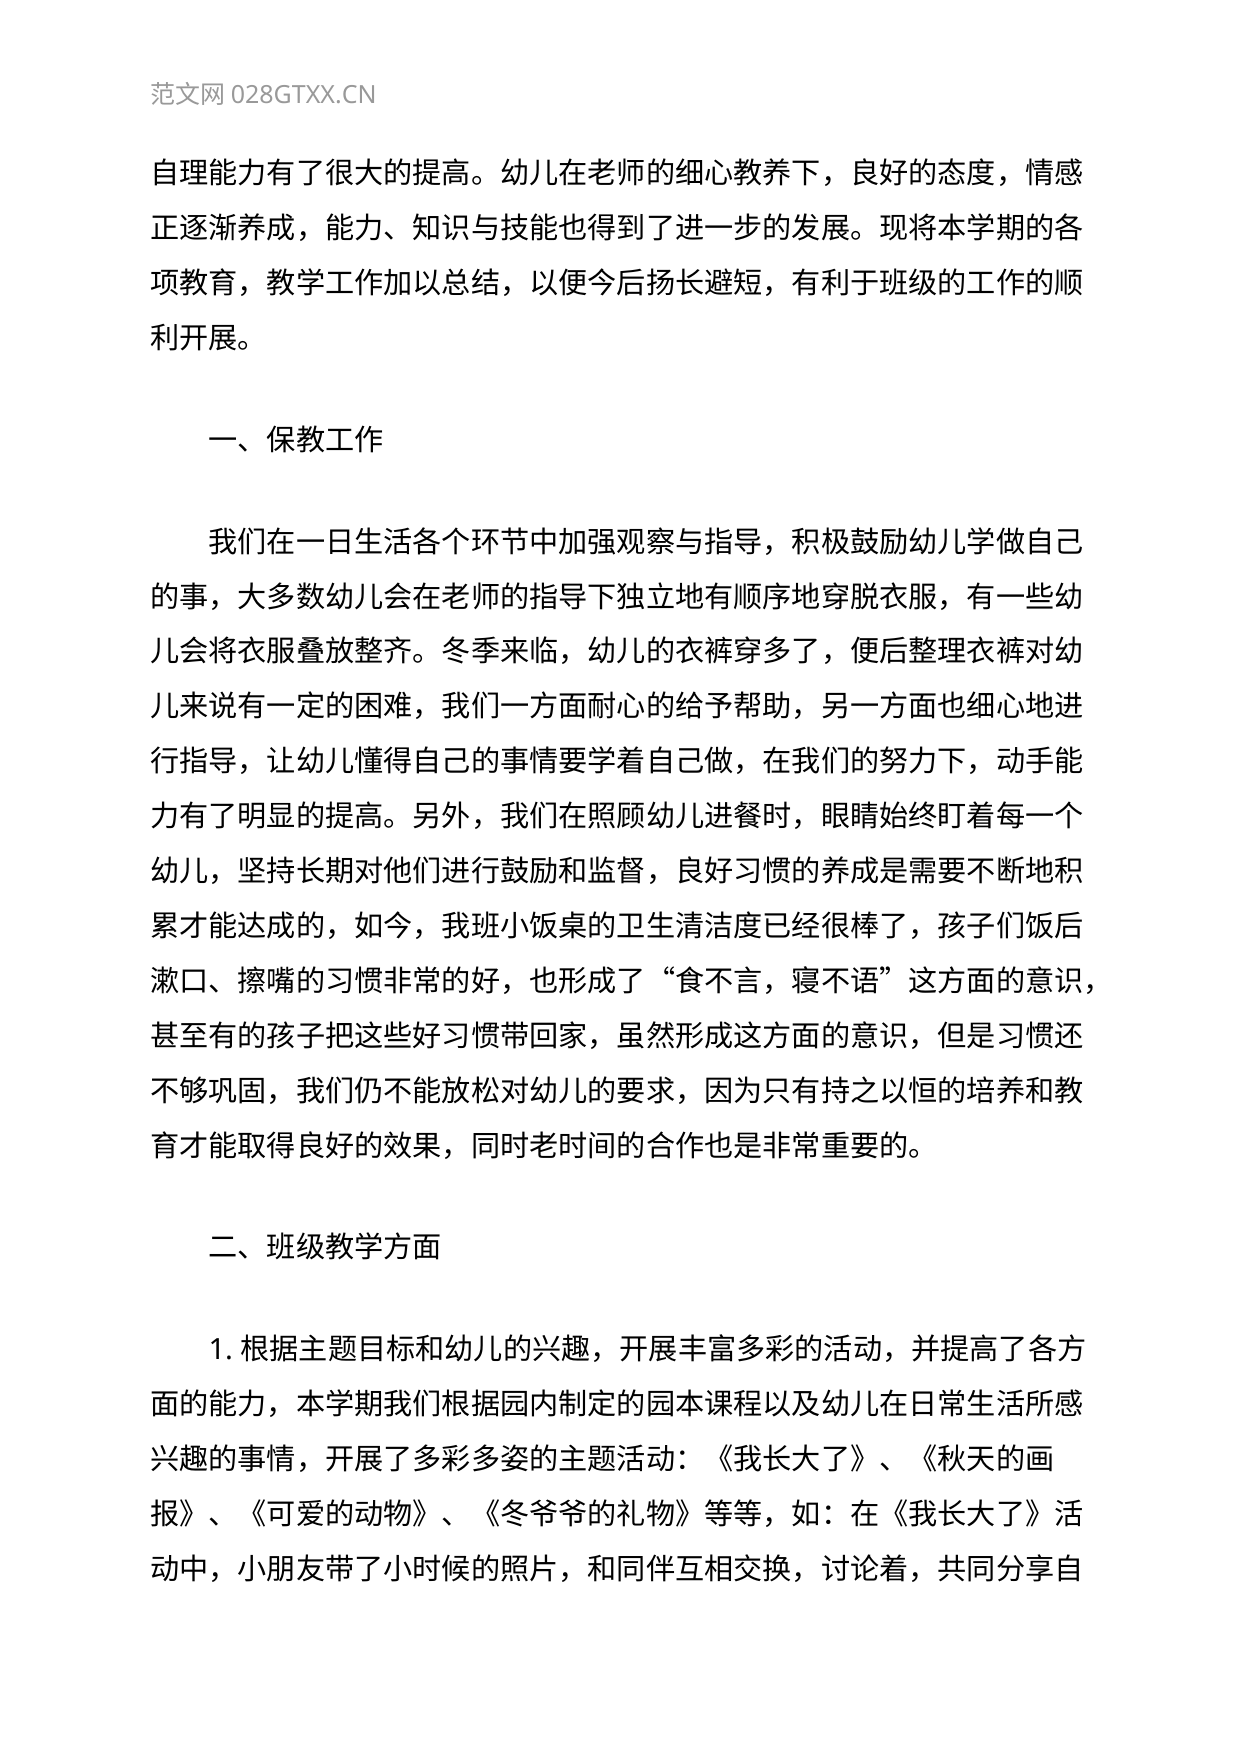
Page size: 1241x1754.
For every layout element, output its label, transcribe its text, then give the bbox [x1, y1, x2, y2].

text 我们在一日生活各个环节中加强观察与指导，积极鼓励幼儿学做自己的事，大多数幼儿会在老师的指导下独立地有顺序地穿脱衣服，有一些幼儿会将衣服叠放整齐。冬季来临，幼儿的衣裤穿多了，便后整理衣裤对幼儿来说有一定的困难，我们一方面耐心的给予帮助，另一方面也细心地进行指导，让幼儿懂得自己的事情要学着自己做，在我们的努力下，动手能力有了明显的提高。另外，我们在照顾幼儿进餐时，眼睛始终盯着每一个幼儿，坚持长期对他们进行鼓励和监督，良好习惯的养成是需要不断地积累才能达成的，如今，我班小饭桌的卫生清洁度已经很棒了，孩子们饭后漱口、擦嘴的习惯非常的好，也形成了“食不言，寝不语”这方面的意识，甚至有的孩子把这些好习惯带回家，虽然形成这方面的意识，但是习惯还不够巩固，我们仍不能放松对幼儿的要求，因为只有持之以恒的培养和教育才能取得良好的效果，同时老时间的合作也是非常重要的。 [150, 518, 1090, 1164]
text 一、保教工作 [150, 416, 1090, 459]
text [150, 150, 1090, 357]
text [150, 1326, 1090, 1588]
text 二、班级教学方面 [150, 1224, 1090, 1266]
